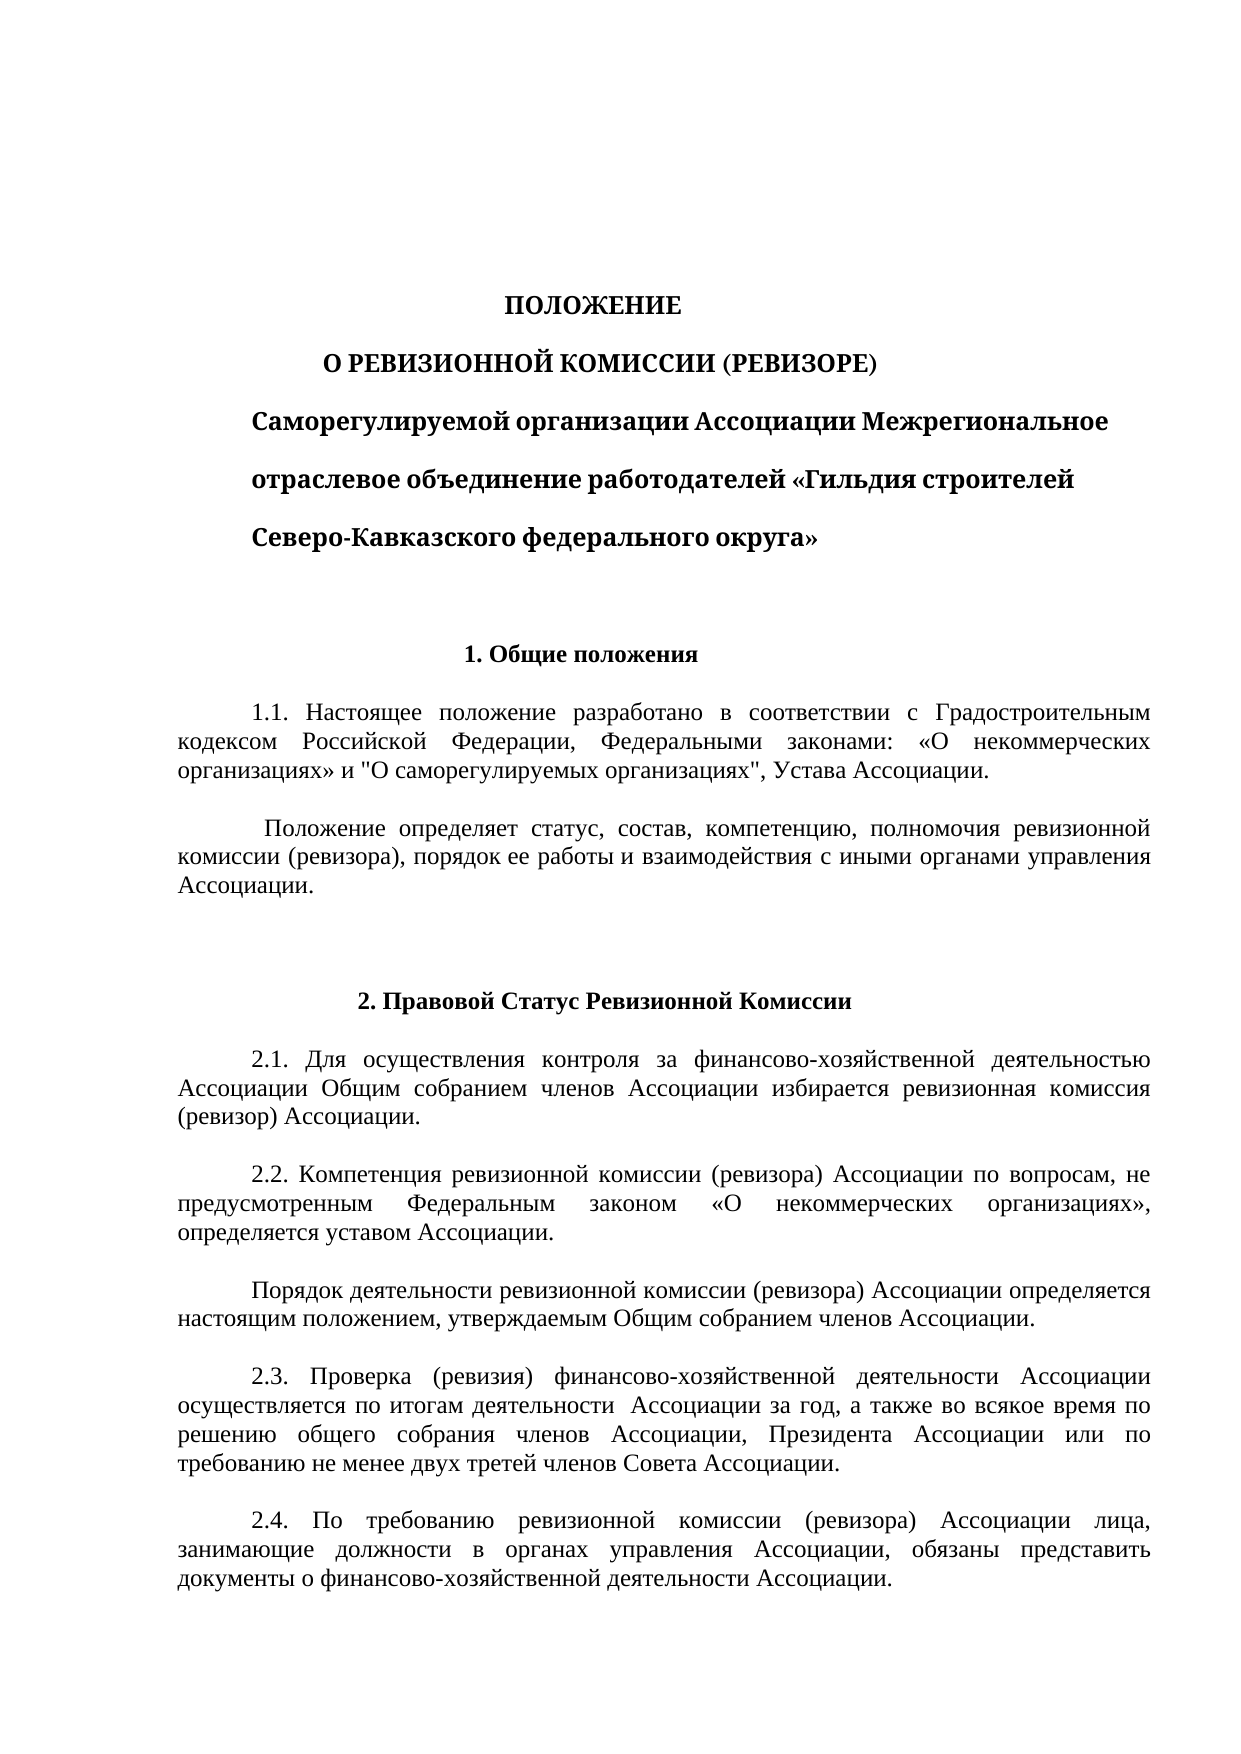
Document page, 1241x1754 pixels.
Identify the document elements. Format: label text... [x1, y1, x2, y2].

text 2. Правовой Статус Ревизионной Комиссии [177, 986, 1152, 1015]
text Положение определяет статус, состав, компетенцию, полномочия ревизионной комиссии (ревизора), порядок ее работы и взаимодействия с иными органами управления Ассоциации. [177, 813, 1152, 899]
text 2.1. Для осуществления контроля за финансово-хозяйственной деятельностью Ассоциации Общим собранием членов Ассоциации избирается ревизионная комиссия (ревизор) Ассоциации. [177, 1044, 1152, 1130]
text Саморегулируемой организации Ассоциации Межрегиональное [177, 408, 1152, 436]
text отраслевое объединение работодателей «Гильдия строителей [177, 466, 1152, 494]
text 1.1. Настоящее положение разработано в соответствии с Градостроительным кодексом Российской Федерации, Федеральными законами: «О некоммерческих организациях» и "О саморегулируемых организациях", Устава Ассоциации. [177, 697, 1152, 783]
text 1. Общие положения [177, 639, 1152, 668]
text ПОЛОЖЕНИЕ [177, 292, 1152, 321]
text Порядок деятельности ревизионной комиссии (ревизора) Ассоциации определяется настоящим положением, утверждаемым Общим собранием членов Ассоциации. [177, 1275, 1152, 1332]
text 2.2. Компетенция ревизионной комиссии (ревизора) Ассоциации по вопросам, не предусмотренным Федеральным законом «О некоммерческих организациях», определяется уставом Ассоциации. [177, 1159, 1152, 1246]
text 2.4. По требованию ревизионной комиссии (ревизора) Ассоциации лица, занимающие должности в органах управления Ассоциации, обязаны представить документы о финансово-хозяйственной деятельности Ассоциации. [177, 1506, 1152, 1592]
text О РЕВИЗИОННОЙ КОМИССИИ (РЕВИЗОРЕ) [177, 350, 1152, 378]
text Северо-Кавказского федерального округа» [177, 523, 1152, 552]
text 2.3. Проверка (ревизия) финансово-хозяйственной деятельности Ассоциации осуществляется по итогам деятельности Ассоциации за год, а также во всякое время по решению общего собрания членов Ассоциации, Президента Ассоциации или по требованию не менее двух третей членов Совета Ассоциации. [177, 1361, 1152, 1476]
